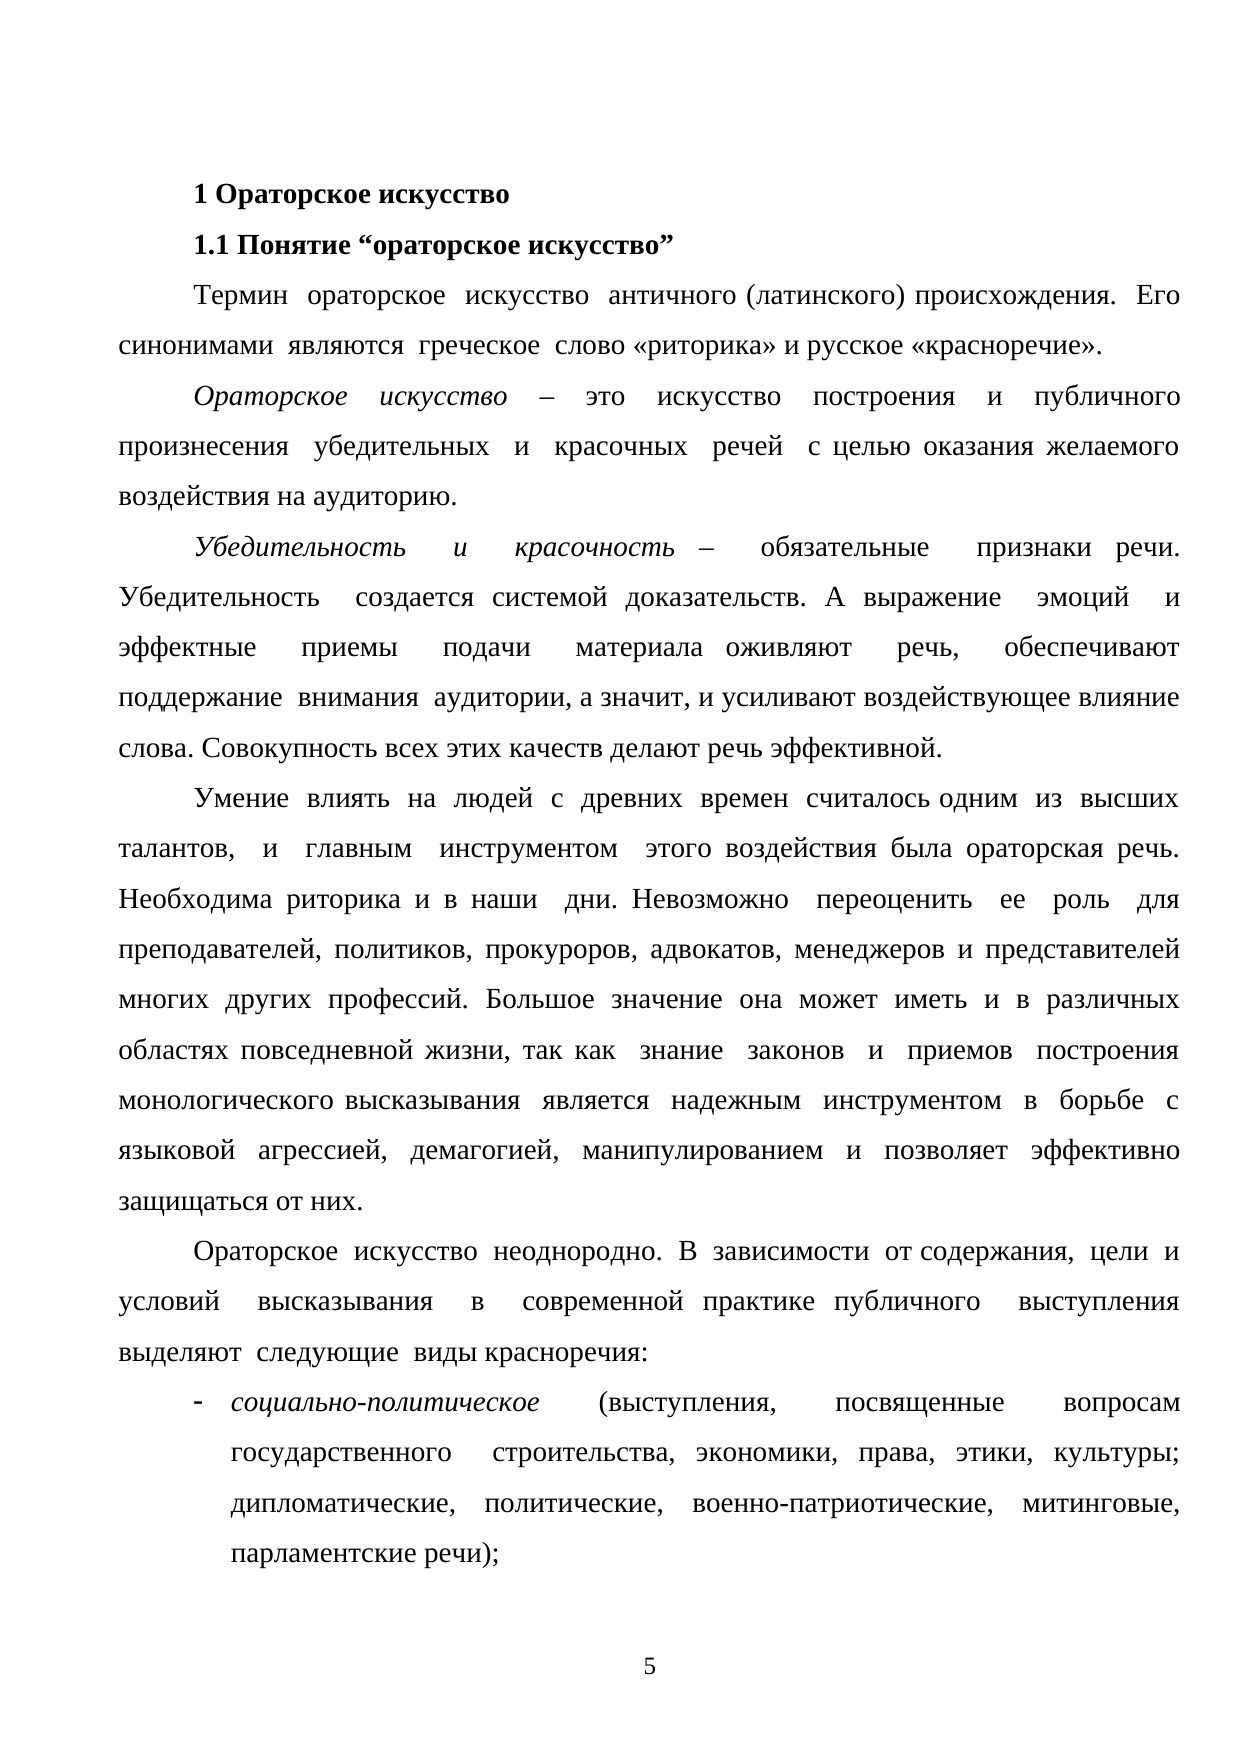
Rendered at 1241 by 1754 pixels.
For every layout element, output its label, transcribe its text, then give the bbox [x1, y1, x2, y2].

text Ораторское искусство неоднородно. В зависимости от содержания, цели и условий высказывания в современной практике публичного выступления выделяют следующие виды красноречия: [118, 1233, 1181, 1367]
text Ораторское искусство – это искусство построения и публичного произнесения убедительных и красочных речей с целью оказания желаемого воздействия на аудиторию. [118, 378, 1181, 512]
text 1 Ораторское искусство [118, 176, 1181, 210]
text 1.1 Понятие “ораторское искусство” [118, 227, 1181, 260]
text Термин ораторское искусство античного (латинского) происхождения. Его синонимами являются греческое слово «риторика» и русское «красноречие». [118, 277, 1181, 361]
text Убедительность и красочность – обязательные признаки речи. Убедительность создается системой доказательств. А выражение эмоций и эффектные приемы подачи материала оживляют речь, обеспечивают поддержание внимания аудитории, а значит, и усиливают воздействующее влияние слова. Совокупность всех этих качеств делают речь эффективной. [118, 529, 1181, 763]
list социально-политическое (выступления, посвященные вопросам государственного строительства, экономики, права, этики, культуры; дипломатические, политические, военно-патриотические, митинговые, парламентские речи); [193, 1384, 1181, 1568]
text Умение влиять на людей с древних времен считалось одним из высших талантов, и главным инструментом этого воздействия была ораторская речь. Необходима риторика и в наши дни. Невозможно переоценить ее роль для преподавателей, политиков, прокуроров, адвокатов, менеджеров и представителей многих других профессий. Большое значение она может иметь и в различных областях повседневной жизни, так как знание законов и приемов построения монологического высказывания является надежным инструментом в борьбе с языковой агрессией, демагогией, манипулированием и позволяет эффективно защищаться от них. [118, 780, 1181, 1216]
